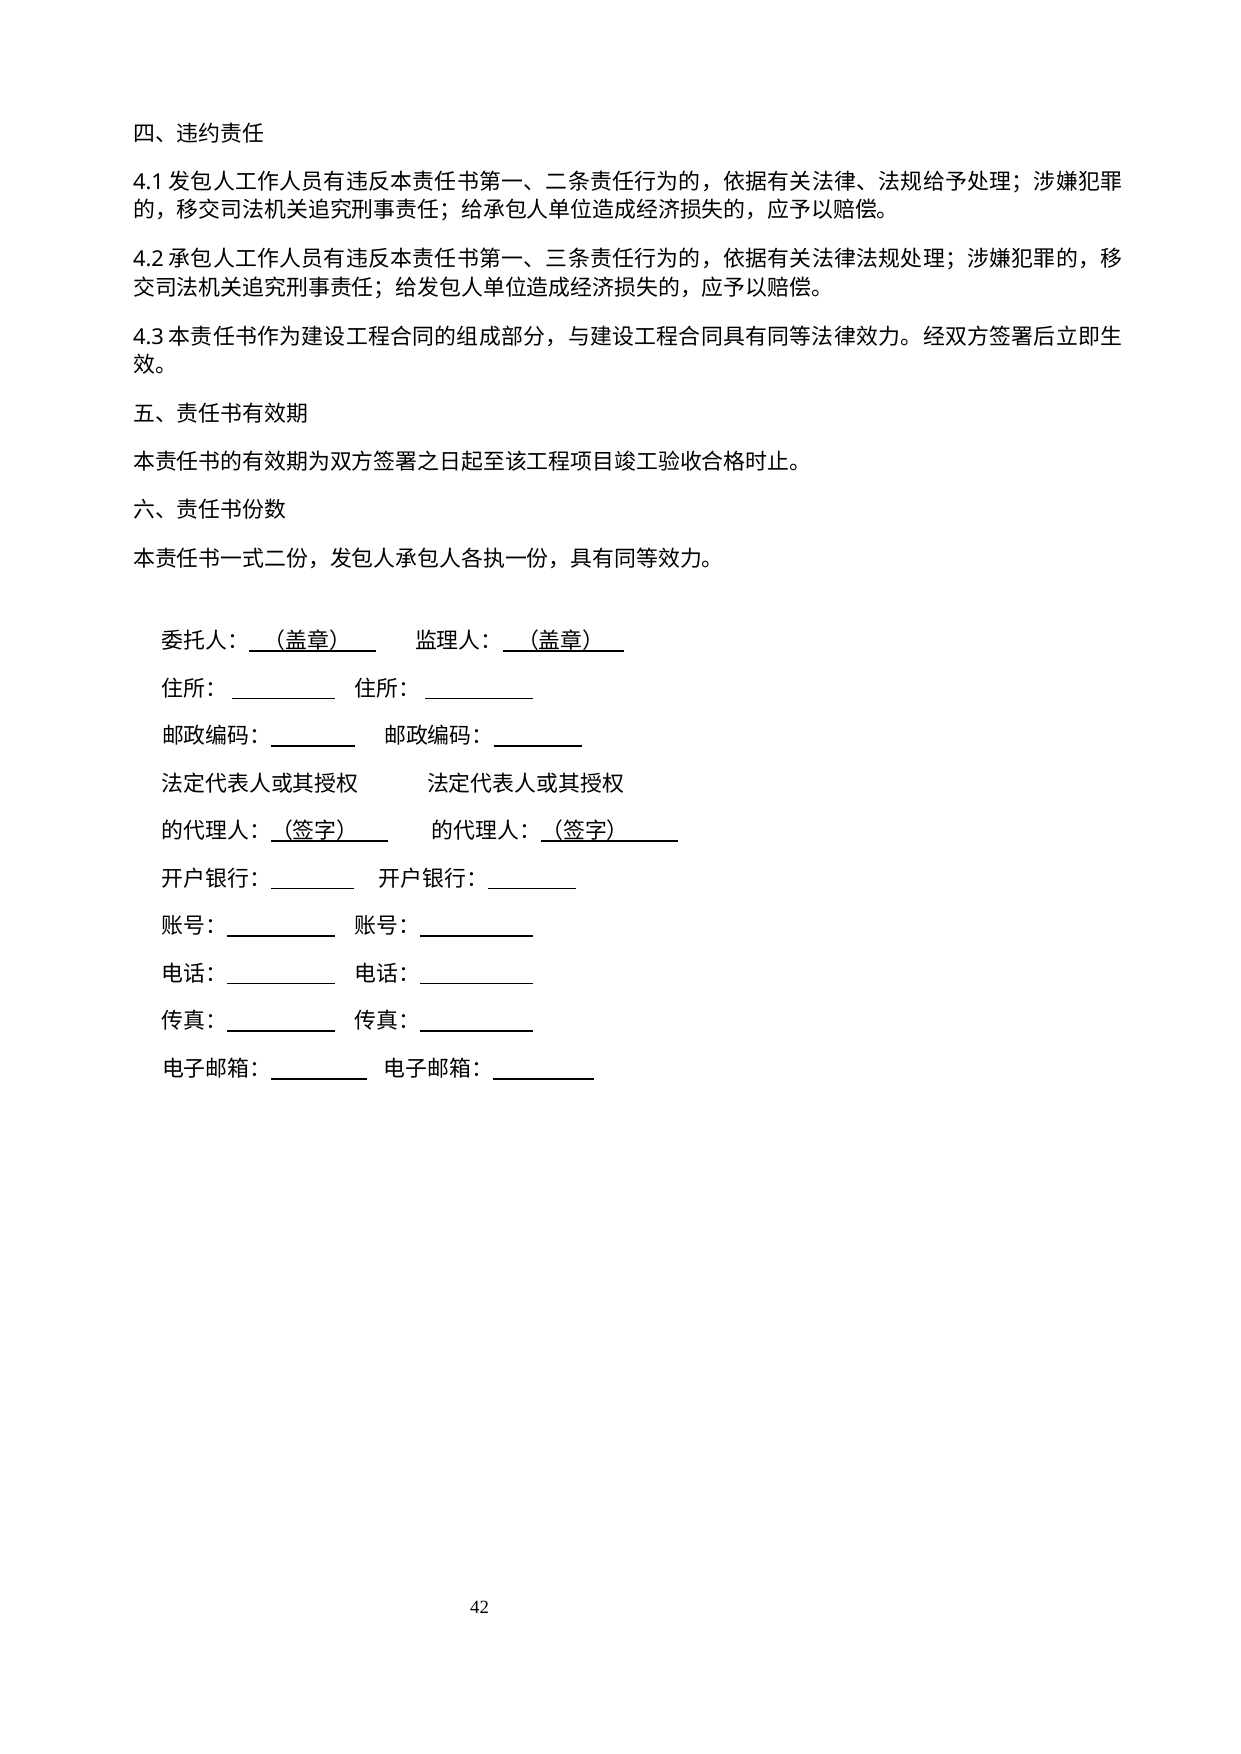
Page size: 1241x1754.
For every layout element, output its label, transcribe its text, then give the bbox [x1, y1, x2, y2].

text 六、责任书份数 [133, 495, 1122, 524]
text 邮政编码： 邮政编码： [118, 718, 1122, 750]
text 电子邮箱： 电子邮箱： [118, 1051, 1122, 1082]
text 电话： 电话： [118, 956, 1122, 987]
text 住所： 住所： [118, 671, 1122, 702]
text 传真： 传真： [118, 1003, 1122, 1035]
text 开户银行： 开户银行： [118, 861, 1122, 892]
text 五、责任书有效期 [133, 398, 1122, 427]
text 四、违约责任 [133, 118, 1122, 147]
text 的代理人：（签字） 的代理人：（签字） [118, 813, 1122, 845]
text 委托人： （盖章） 监理人： （盖章） [118, 623, 1122, 655]
text 4.2承包人工作人员有违反本责任书第一、三条责任行为的，依据有关法律法规处理；涉嫌犯罪的，移交司法机关追究刑事责任；给发包人单位造成经济损失的，应予以赔偿。 [133, 244, 1122, 301]
text 本责任书一式二份，发包人承包人各执一份，具有同等效力。 [133, 543, 1122, 572]
text 法定代表人或其授权 法定代表人或其授权 [118, 766, 1122, 797]
text 4.1发包人工作人员有违反本责任书第一、二条责任行为的，依据有关法律、法规给予处理；涉嫌犯罪的，移交司法机关追究刑事责任；给承包人单位造成经济损失的，应予以赔偿。 [133, 166, 1122, 224]
text 4.3本责任书作为建设工程合同的组成部分，与建设工程合同具有同等法律效力。经双方签署后立即生效。 [133, 321, 1122, 379]
text 账号： 账号： [118, 908, 1122, 940]
text 本责任书的有效期为双方签署之日起至该工程项目竣工验收合格时止。 [133, 447, 1122, 475]
